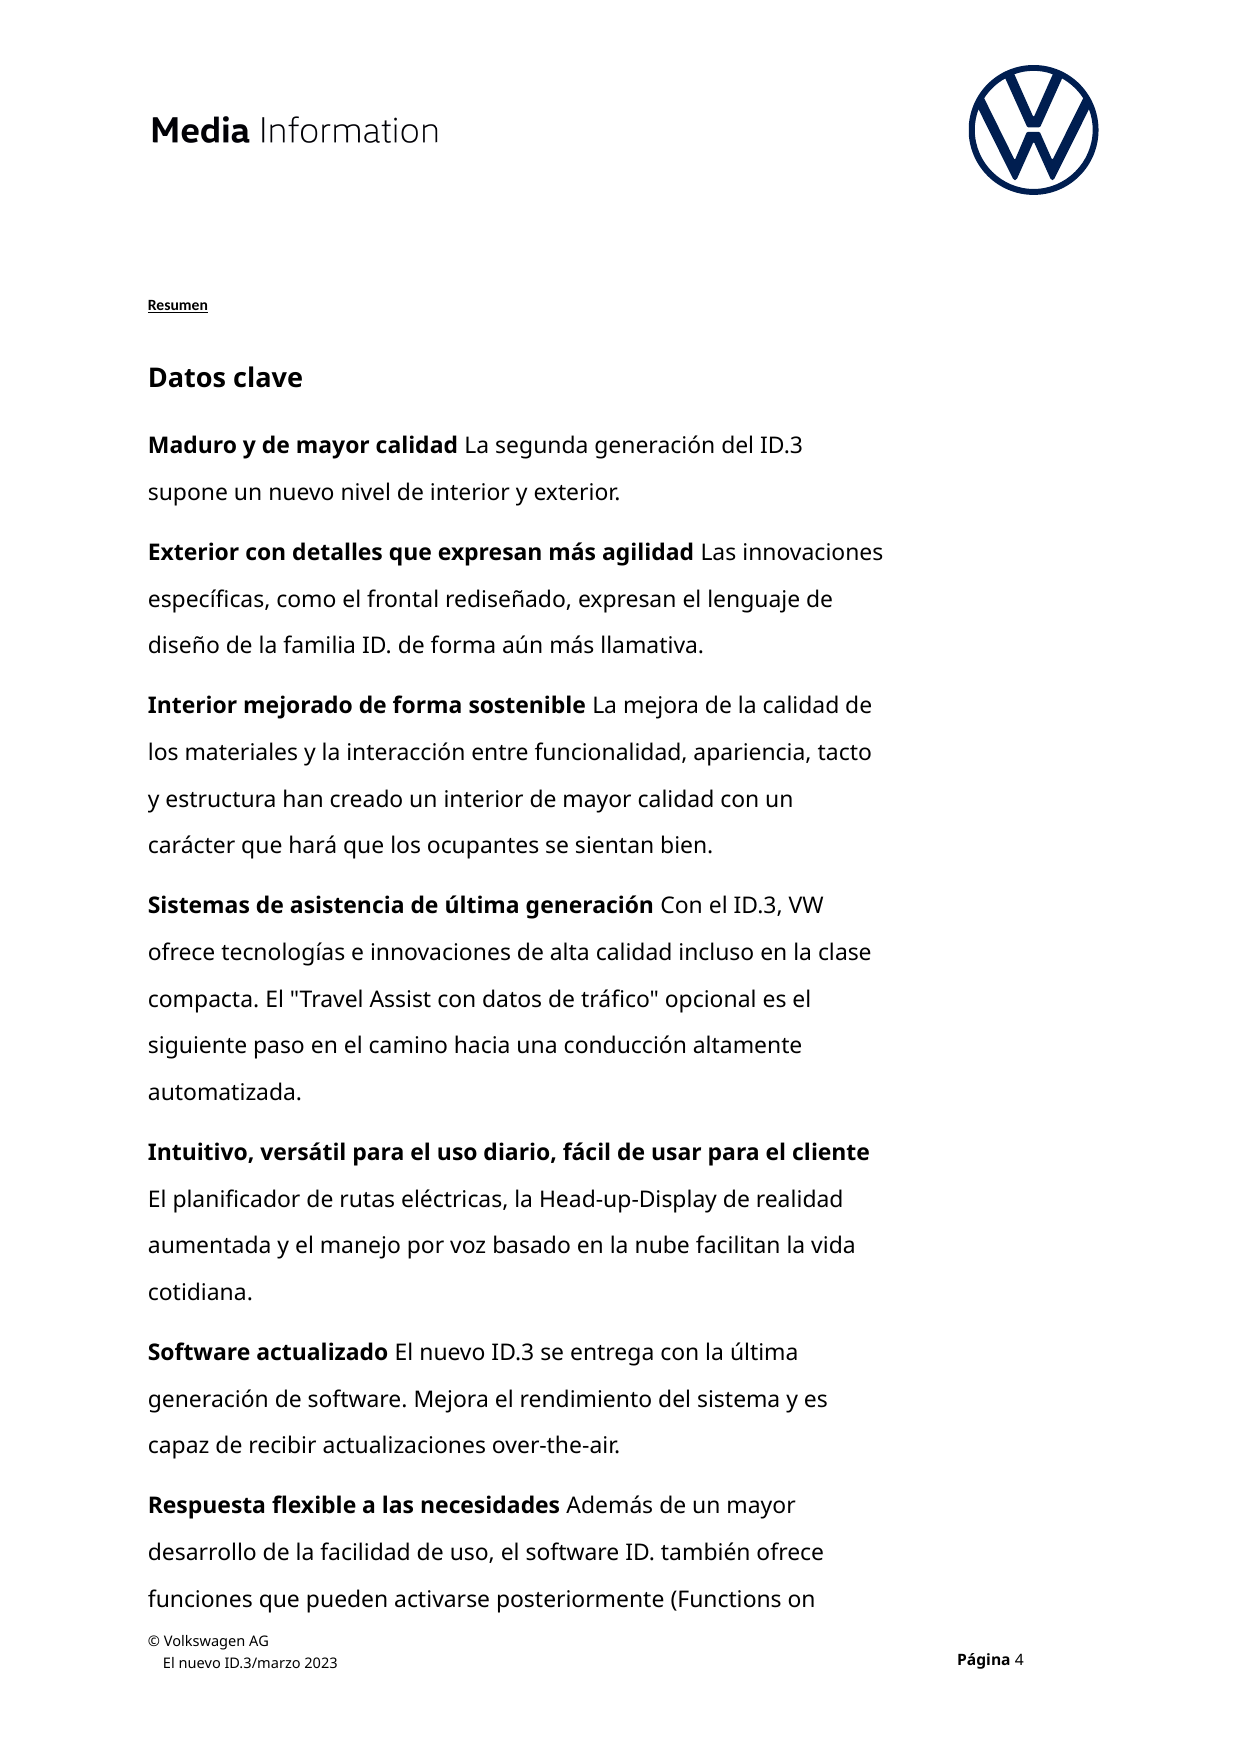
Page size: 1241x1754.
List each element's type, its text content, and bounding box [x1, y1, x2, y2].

text Interior mejorado de forma sostenible La mejora de la calidad de los materiales y la interacción entre funcionalidad, apariencia, tacto y estructura han creado un interior de mayor calidad con un carácter que hará que los ocupantes se sientan bien. [148, 689, 886, 861]
text Datos clave [148, 358, 886, 395]
text Sistemas de asistencia de última generación Con el ID.3, VW ofrece tecnologías e innovaciones de alta calidad incluso en la clase compacta. El "Travel Assist con datos de tráfico" opcional es el siguiente paso en el camino hacia una conducción altamente automatizada. [148, 889, 886, 1108]
picture [147, 112, 442, 148]
text Intuitivo, versátil para el uso diario, fácil de usar para el cliente El planificador de rutas eléctricas, la Head-up-Display de realidad aumentada y el manejo por voz basado en la nube facilitan la vida cotidiana. [148, 1136, 886, 1308]
text Exterior con detalles que expresan más agilidad Las innovaciones específicas, como el frontal rediseñado, expresan el lenguaje de diseño de la familia ID. de forma aún más llamativa. [148, 536, 886, 661]
text Resumen [148, 295, 886, 314]
text Software actualizado El nuevo ID.3 se entrega con la última generación de software. Mejora el rendimiento del sistema y es capaz de recibir actualizaciones over-the-air. [148, 1336, 886, 1461]
text Maduro y de mayor calidad La segunda generación del ID.3 supone un nuevo nivel de interior y exterior. [148, 429, 886, 508]
